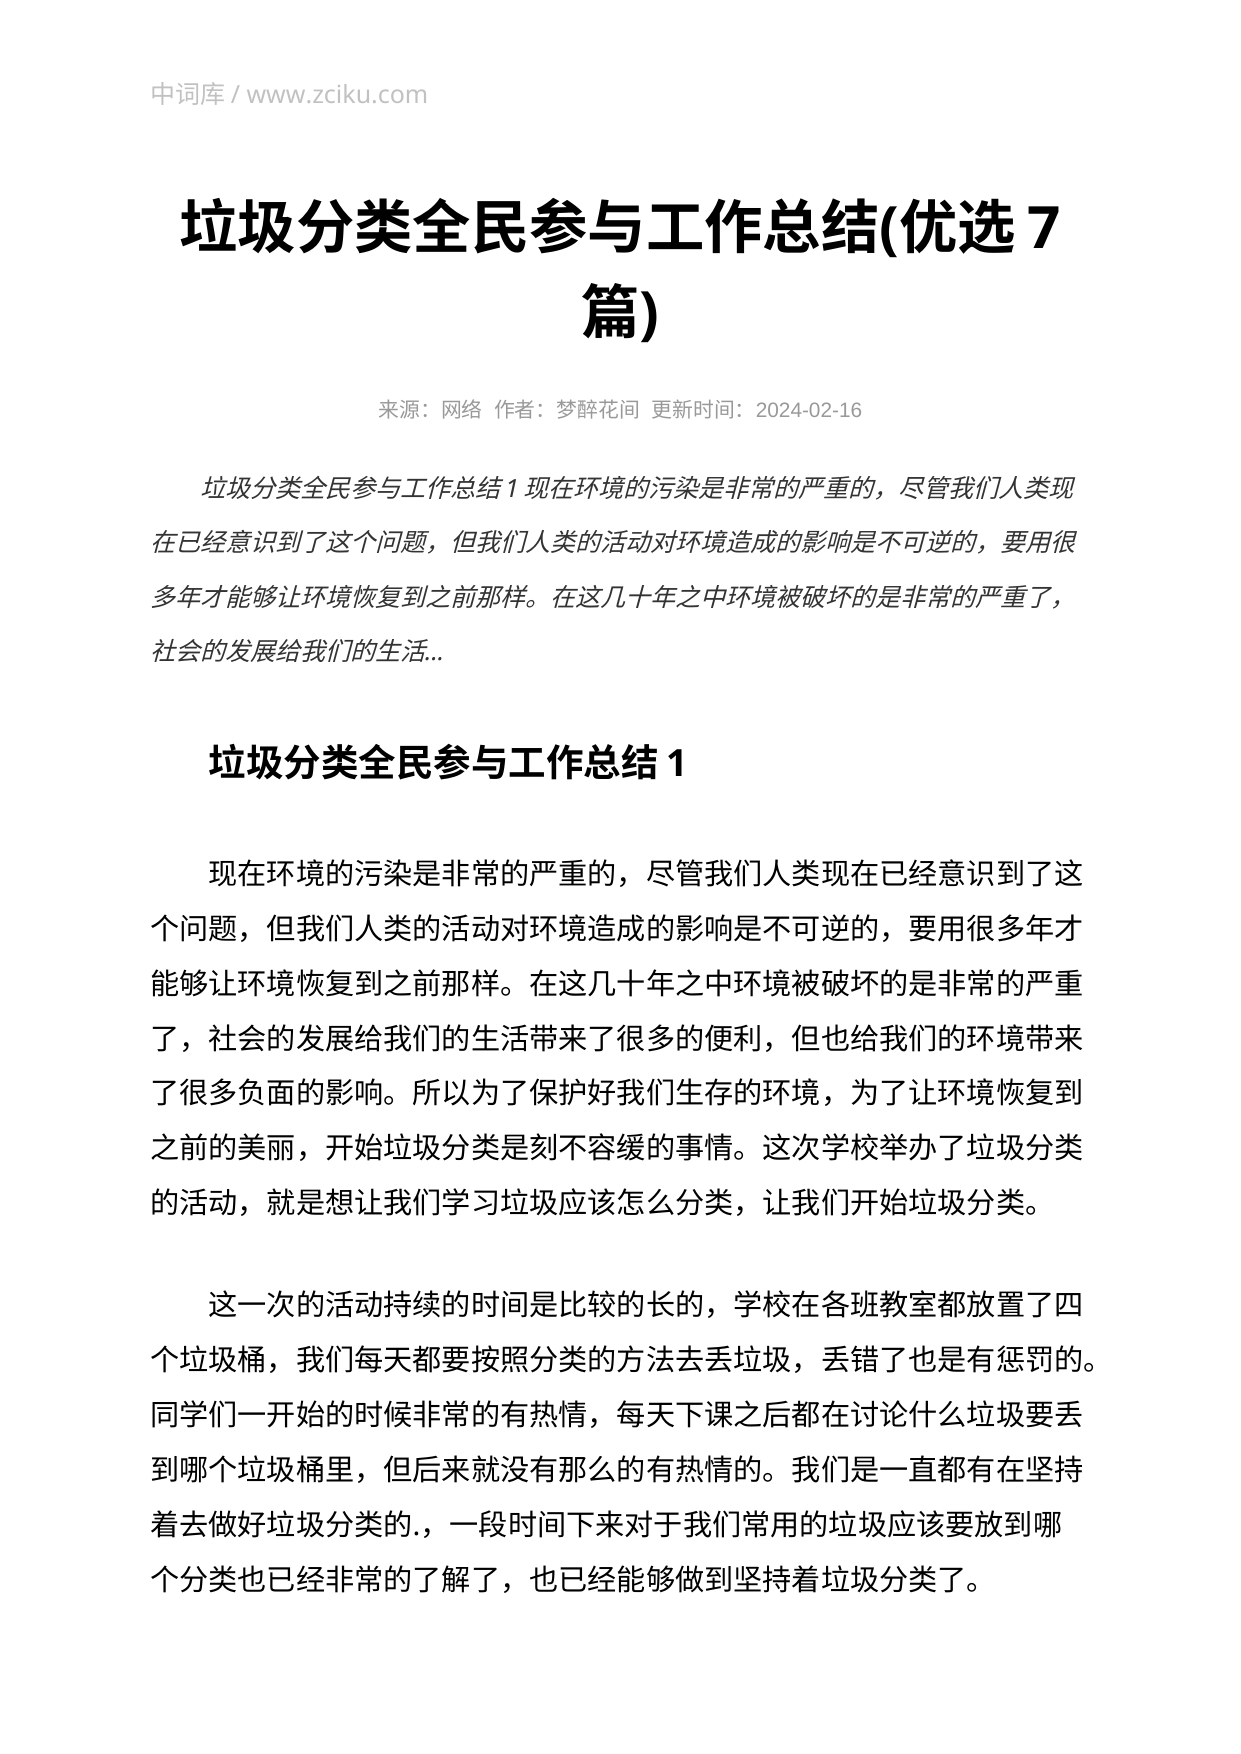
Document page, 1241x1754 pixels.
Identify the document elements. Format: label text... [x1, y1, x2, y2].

text 垃圾分类全民参与工作总结1现在环境的污染是非常的严重的，尽管我们人类现在已经意识到了这个问题，但我们人类的活动对环境造成的影响是不可逆的，要用很多年才能够让环境恢复到之前那样。在这几十年之中环境被破坏的是非常的严重了，社会的发展给我们的生活... [150, 468, 1090, 668]
text 现在环境的污染是非常的严重的，尽管我们人类现在已经意识到了这个问题，但我们人类的活动对环境造成的影响是不可逆的，要用很多年才能够让环境恢复到之前那样。在这几十年之中环境被破坏的是非常的严重了，社会的发展给我们的生活带来了很多的便利，但也给我们的环境带来了很多负面的影响。所以为了保护好我们生存的环境，为了让环境恢复到之前的美丽，开始垃圾分类是刻不容缓的事情。这次学校举办了垃圾分类的活动，就是想让我们学习垃圾应该怎么分类，让我们开始垃圾分类。 [150, 851, 1090, 1222]
text 这一次的活动持续的时间是比较的长的，学校在各班教室都放置了四个垃圾桶，我们每天都要按照分类的方法去丢垃圾，丢错了也是有惩罚的。同学们一开始的时候非常的有热情，每天下课之后都在讨论什么垃圾要丢到哪个垃圾桶里，但后来就没有那么的有热情的。我们是一直都有在坚持着去做好垃圾分类的.，一段时间下来对于我们常用的垃圾应该要放到哪个分类也已经非常的了解了，也已经能够做到坚持着垃圾分类了。 [150, 1282, 1090, 1598]
text 来源：网络 作者：梦醉花间 更新时间：2024-02-16 [150, 398, 1090, 422]
subtitle 垃圾分类全民参与工作总结(优选7篇) [150, 181, 1090, 351]
text 垃圾分类全民参与工作总结1 [150, 733, 1090, 787]
